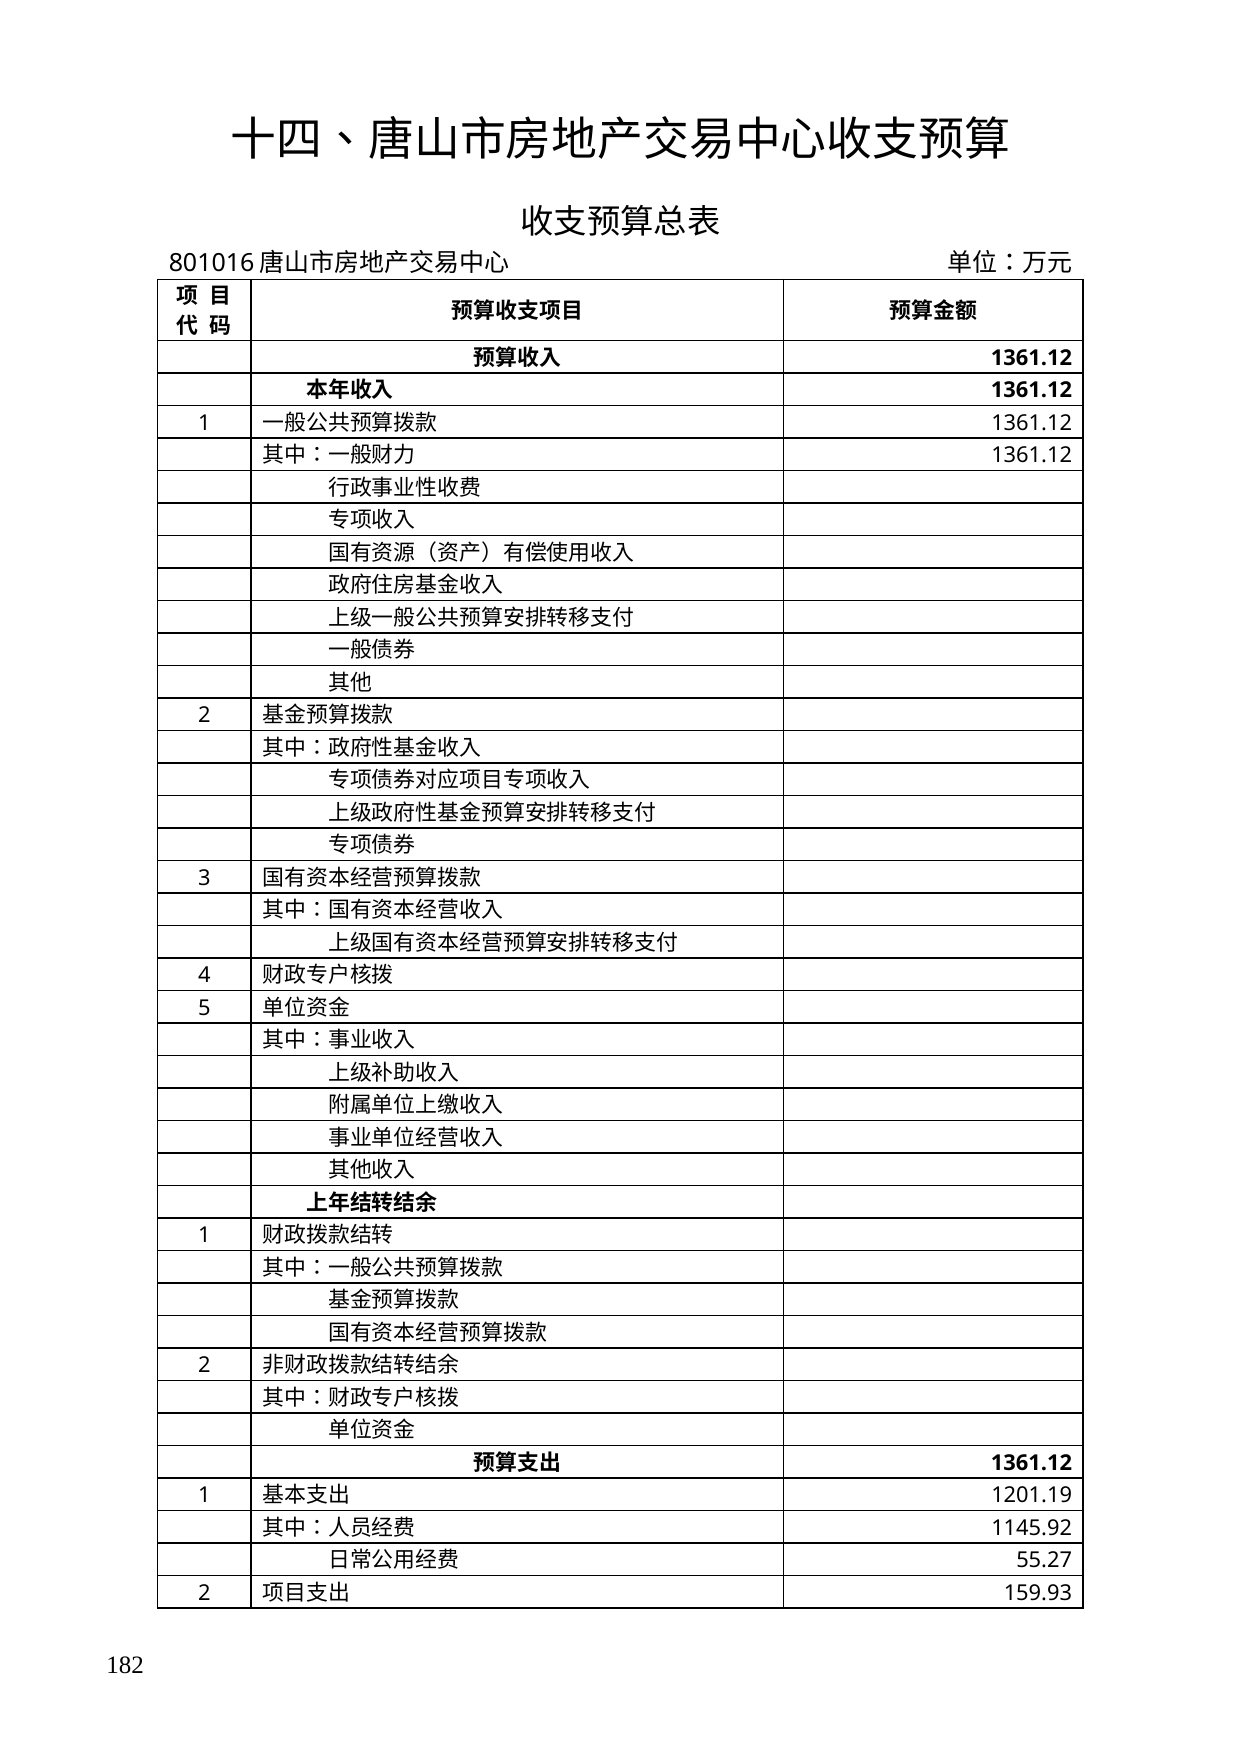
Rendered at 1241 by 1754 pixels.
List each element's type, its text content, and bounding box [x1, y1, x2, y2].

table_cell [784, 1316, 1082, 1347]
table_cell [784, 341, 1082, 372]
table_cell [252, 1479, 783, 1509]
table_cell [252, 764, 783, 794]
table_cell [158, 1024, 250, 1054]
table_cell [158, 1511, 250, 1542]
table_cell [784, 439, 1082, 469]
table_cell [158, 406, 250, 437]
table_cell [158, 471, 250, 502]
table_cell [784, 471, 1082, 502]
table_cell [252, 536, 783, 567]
text 十四、唐山市房地产交易中心收支预算 [106, 106, 1134, 169]
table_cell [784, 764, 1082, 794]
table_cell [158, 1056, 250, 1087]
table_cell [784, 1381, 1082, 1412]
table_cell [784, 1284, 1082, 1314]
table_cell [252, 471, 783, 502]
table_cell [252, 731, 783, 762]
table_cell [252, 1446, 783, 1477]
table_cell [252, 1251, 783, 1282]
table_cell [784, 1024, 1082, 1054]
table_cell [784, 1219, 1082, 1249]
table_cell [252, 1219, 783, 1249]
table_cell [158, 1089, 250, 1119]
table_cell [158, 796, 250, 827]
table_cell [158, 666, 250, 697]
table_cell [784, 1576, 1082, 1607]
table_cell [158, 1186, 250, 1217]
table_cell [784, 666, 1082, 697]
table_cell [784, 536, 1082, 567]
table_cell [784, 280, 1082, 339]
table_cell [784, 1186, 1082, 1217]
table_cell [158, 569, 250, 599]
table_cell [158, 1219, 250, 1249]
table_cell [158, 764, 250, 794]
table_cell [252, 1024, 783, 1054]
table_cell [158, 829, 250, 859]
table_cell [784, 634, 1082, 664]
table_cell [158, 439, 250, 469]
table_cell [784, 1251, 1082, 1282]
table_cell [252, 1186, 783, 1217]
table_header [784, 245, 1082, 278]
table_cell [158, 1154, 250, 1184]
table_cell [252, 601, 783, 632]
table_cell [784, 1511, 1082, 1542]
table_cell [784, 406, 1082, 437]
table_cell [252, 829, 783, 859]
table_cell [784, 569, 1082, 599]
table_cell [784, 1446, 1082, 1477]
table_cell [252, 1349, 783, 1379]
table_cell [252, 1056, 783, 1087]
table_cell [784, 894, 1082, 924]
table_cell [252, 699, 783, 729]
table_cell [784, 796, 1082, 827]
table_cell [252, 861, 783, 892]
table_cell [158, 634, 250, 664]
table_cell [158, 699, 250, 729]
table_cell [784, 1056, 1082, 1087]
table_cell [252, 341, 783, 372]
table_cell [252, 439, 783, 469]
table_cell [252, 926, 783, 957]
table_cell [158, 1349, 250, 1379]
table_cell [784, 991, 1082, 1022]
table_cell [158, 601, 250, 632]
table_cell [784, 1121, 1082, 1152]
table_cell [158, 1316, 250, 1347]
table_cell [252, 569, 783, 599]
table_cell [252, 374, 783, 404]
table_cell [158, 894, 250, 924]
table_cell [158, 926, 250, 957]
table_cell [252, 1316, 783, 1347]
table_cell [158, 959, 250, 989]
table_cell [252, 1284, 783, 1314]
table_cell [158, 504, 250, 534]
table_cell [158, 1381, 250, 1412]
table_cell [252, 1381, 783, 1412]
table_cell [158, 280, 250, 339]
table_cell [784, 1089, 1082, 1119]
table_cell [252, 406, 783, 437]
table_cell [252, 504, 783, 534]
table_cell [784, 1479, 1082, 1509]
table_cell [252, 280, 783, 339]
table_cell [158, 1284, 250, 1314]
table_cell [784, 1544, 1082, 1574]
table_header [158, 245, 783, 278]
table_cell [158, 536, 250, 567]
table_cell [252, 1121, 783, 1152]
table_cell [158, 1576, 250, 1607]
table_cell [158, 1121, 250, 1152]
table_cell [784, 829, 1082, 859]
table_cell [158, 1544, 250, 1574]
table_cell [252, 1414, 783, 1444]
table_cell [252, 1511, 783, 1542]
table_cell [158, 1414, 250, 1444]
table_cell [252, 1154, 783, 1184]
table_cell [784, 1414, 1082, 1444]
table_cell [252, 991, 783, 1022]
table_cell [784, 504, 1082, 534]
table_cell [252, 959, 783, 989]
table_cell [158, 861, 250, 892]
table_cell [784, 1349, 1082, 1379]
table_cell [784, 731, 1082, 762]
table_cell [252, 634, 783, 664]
text 收支预算总表 [106, 197, 1134, 243]
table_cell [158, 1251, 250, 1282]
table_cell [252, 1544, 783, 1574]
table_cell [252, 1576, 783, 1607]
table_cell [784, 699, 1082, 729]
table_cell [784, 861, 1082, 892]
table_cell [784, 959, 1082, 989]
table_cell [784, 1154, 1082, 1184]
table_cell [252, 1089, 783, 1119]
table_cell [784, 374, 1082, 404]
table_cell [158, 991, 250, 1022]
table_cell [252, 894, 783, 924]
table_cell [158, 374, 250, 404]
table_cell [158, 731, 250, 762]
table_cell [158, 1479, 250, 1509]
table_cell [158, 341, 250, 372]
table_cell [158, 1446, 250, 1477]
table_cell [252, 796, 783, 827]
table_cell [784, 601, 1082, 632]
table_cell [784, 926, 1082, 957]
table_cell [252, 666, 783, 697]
